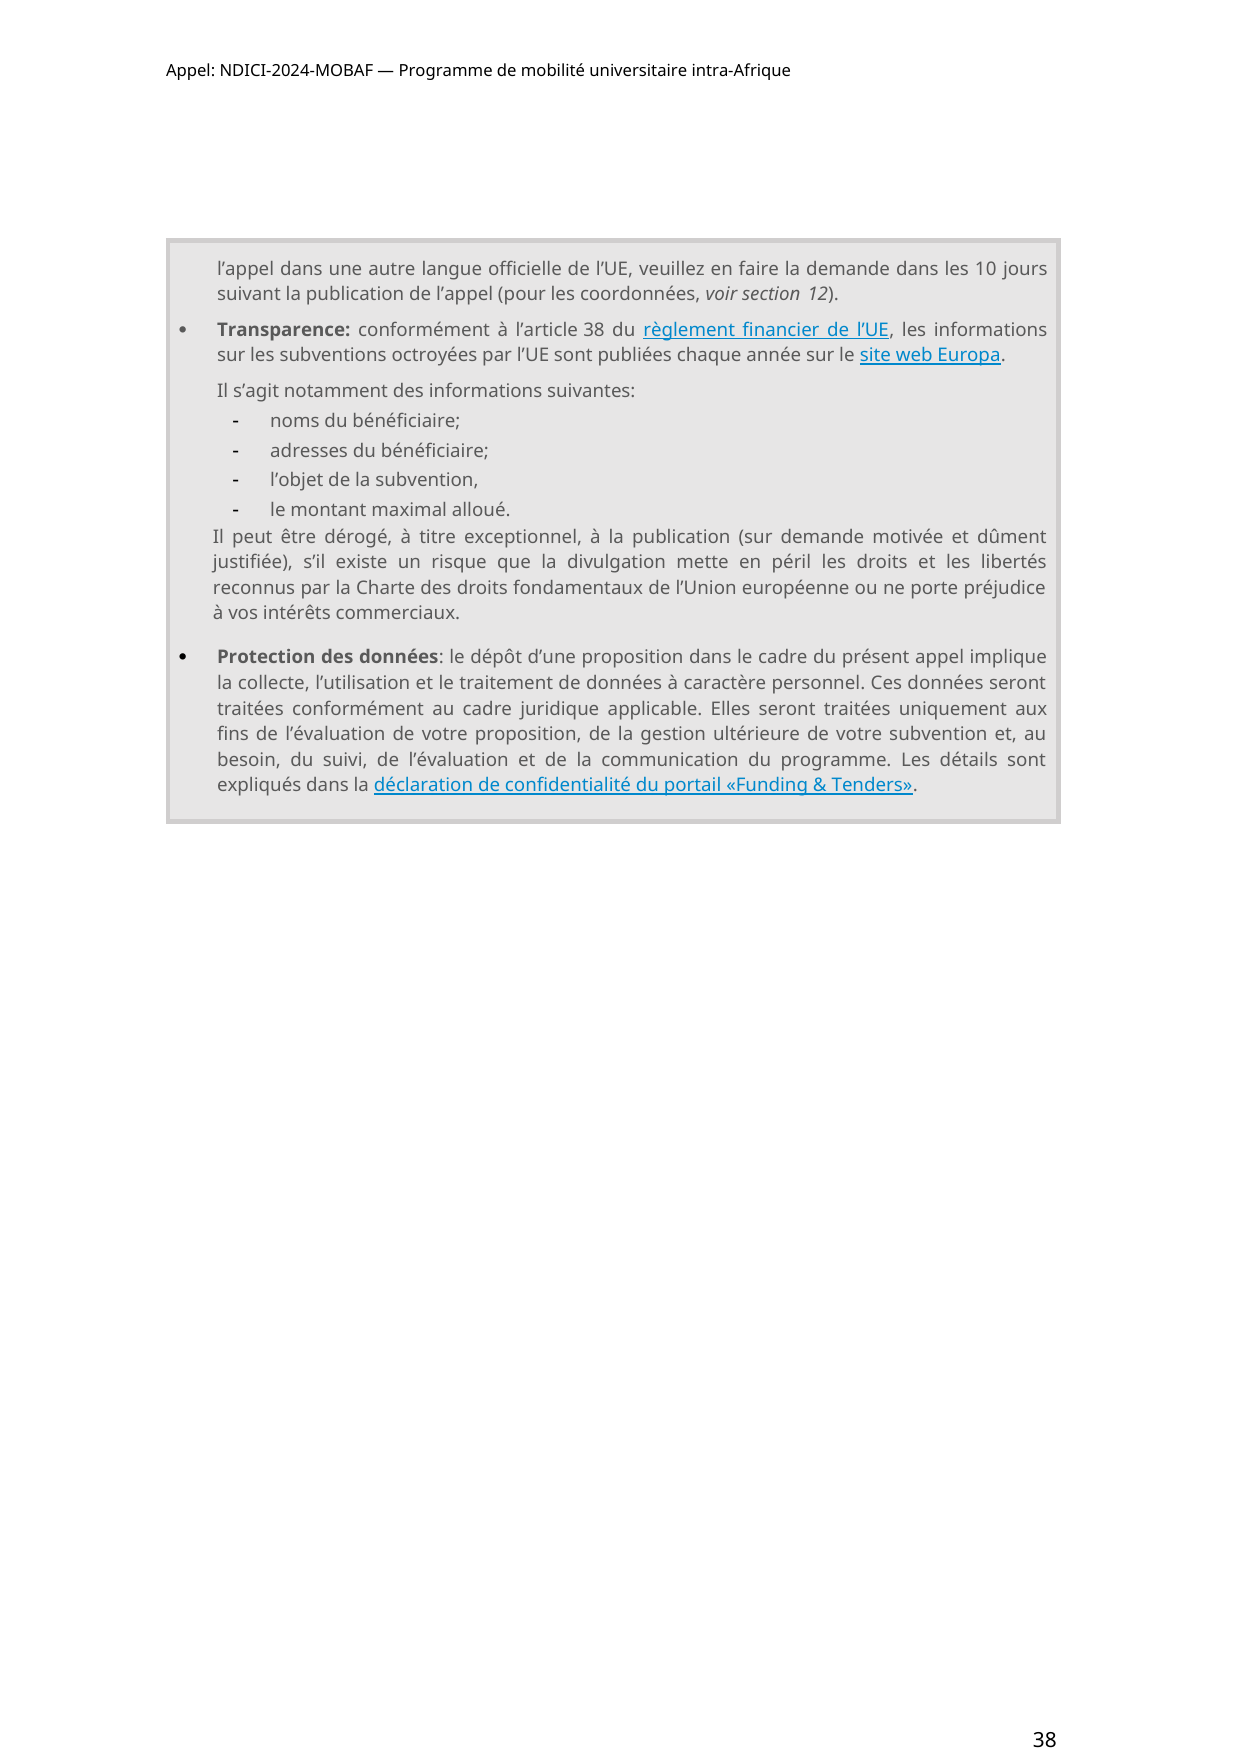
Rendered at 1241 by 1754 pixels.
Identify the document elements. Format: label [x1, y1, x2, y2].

table_header [170, 243, 1056, 819]
